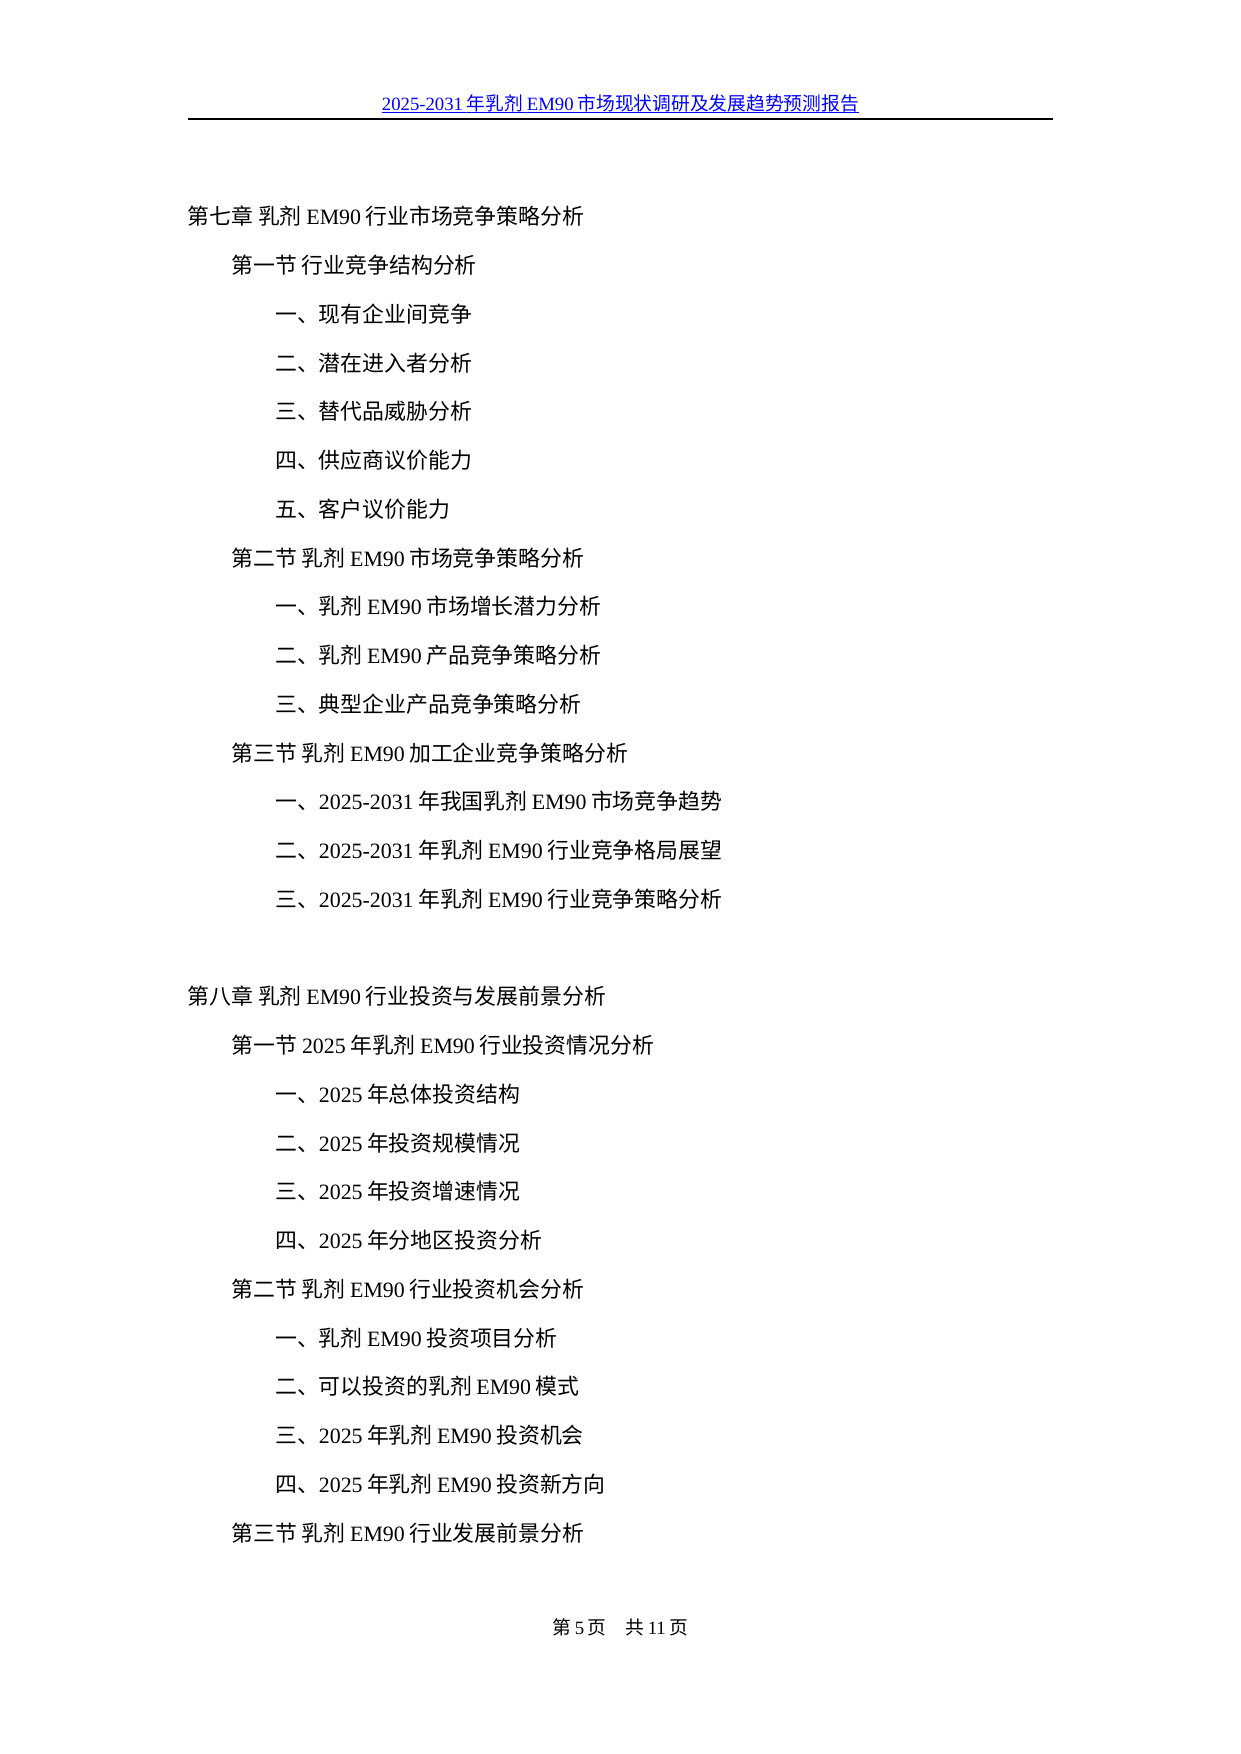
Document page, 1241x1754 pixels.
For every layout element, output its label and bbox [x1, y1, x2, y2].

text [187, 150, 1053, 1548]
